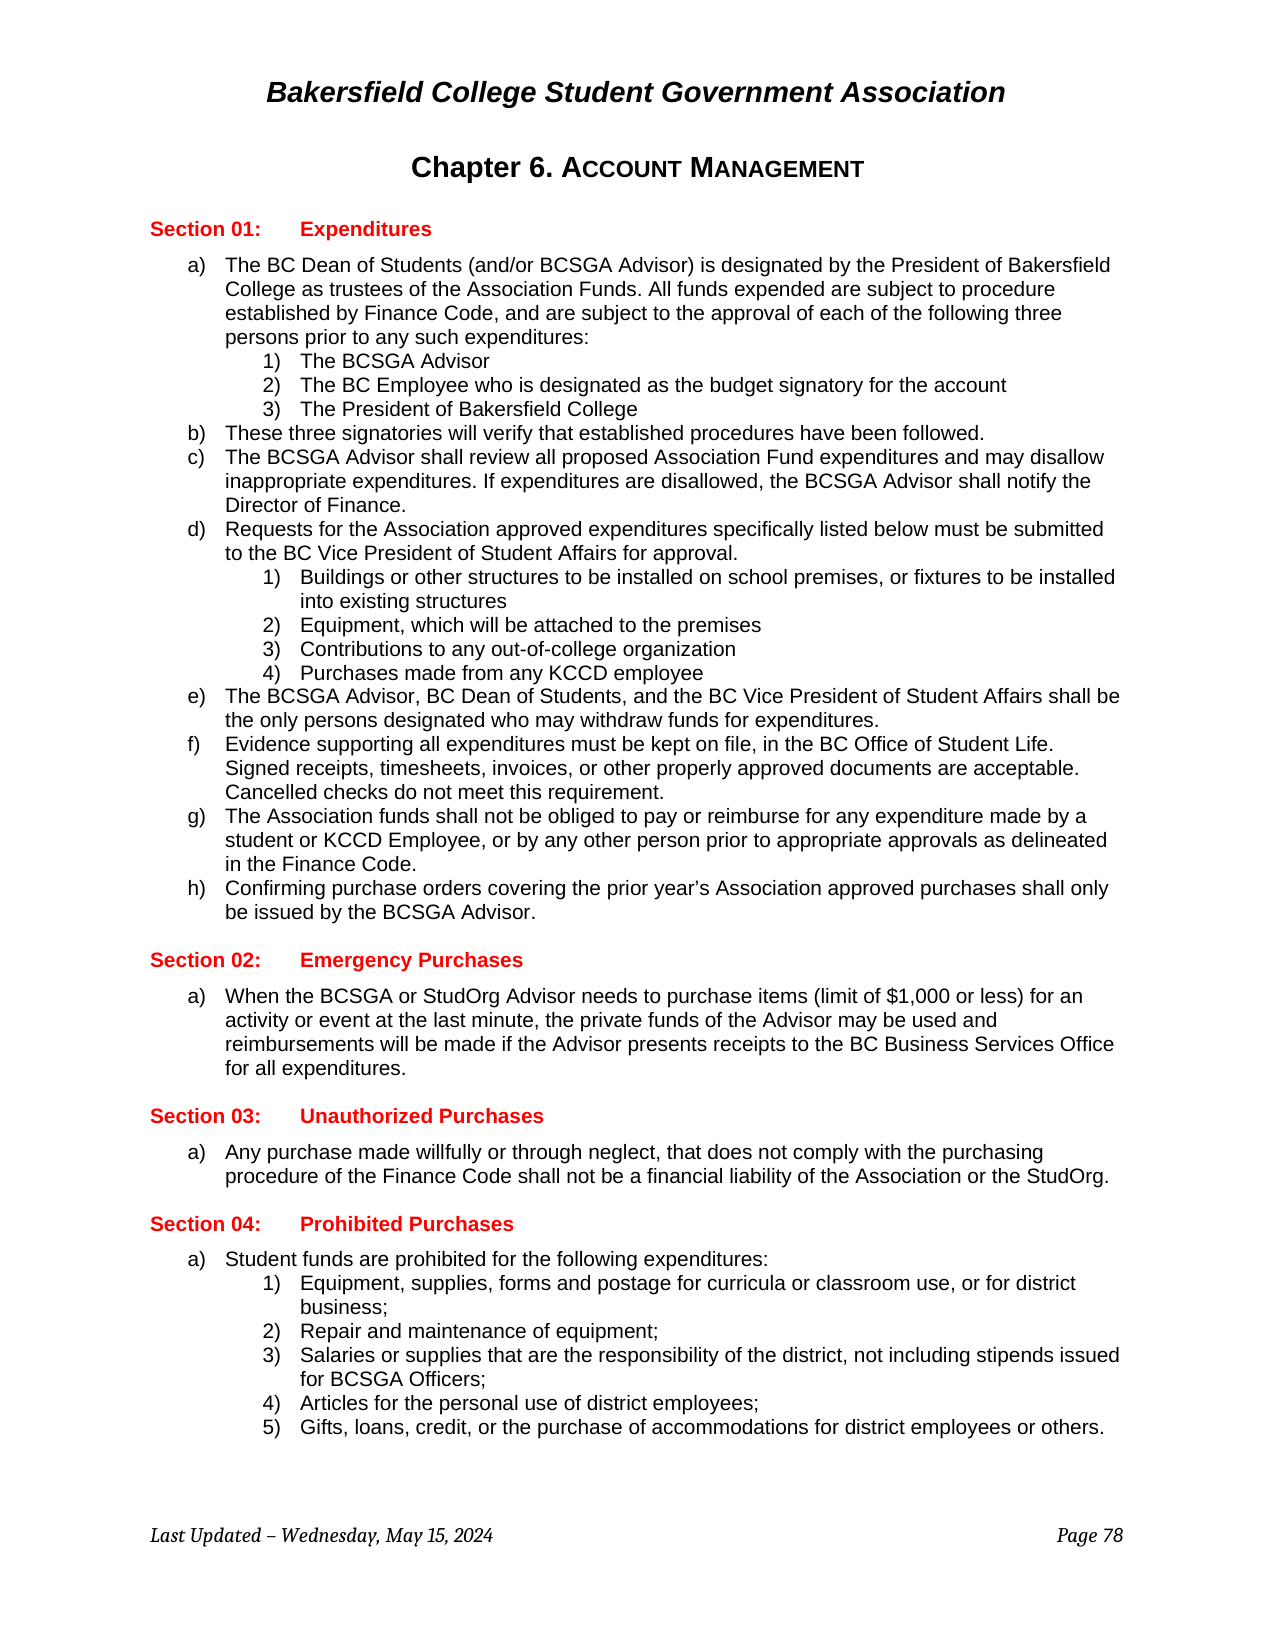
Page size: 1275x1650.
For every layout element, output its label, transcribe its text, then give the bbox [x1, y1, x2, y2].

list The BC Dean of Students (and/or BCSGA Advisor) is designated by the President of Bakersfield College as trustees of the Association Funds. All funds expended are subject to procedure established by Finance Code, and are subject to the approval of each of the following three persons prior to any such expenditures: [187, 253, 1125, 349]
list Student funds are prohibited for the following expenditures: [187, 1247, 1125, 1271]
list Repair and maintenance of equipment; [262, 1319, 1125, 1343]
list Contributions to any out-of-college organization [262, 636, 1125, 660]
subtitle Prohibited Purchases [150, 1211, 1125, 1235]
list Salaries or supplies that are the responsibility of the district, not including stipends issued for BCSGA Officers; [262, 1343, 1125, 1391]
list Gifts, loans, credit, or the purchase of accommodations for district employees or others. [262, 1415, 1125, 1439]
list Purchases made from any KCCD employee [262, 660, 1125, 684]
subtitle Account Management [150, 150, 1125, 183]
subtitle Emergency Purchases [150, 948, 1125, 972]
subtitle Expenditures [150, 217, 1125, 241]
list When the BCSGA or StudOrg Advisor needs to purchase items (limit of $1,000 or less) for an activity or event at the last minute, the private funds of the Advisor may be used and reimbursements will be made if the Advisor presents receipts to the BC Business Services Office for all expenditures. [187, 984, 1125, 1079]
list Equipment, supplies, forms and postage for curricula or classroom use, or for district business; [262, 1271, 1125, 1319]
list The Association funds shall not be obliged to pay or reimburse for any expenditure made by a student or KCCD Employee, or by any other person prior to appropriate approvals as delineated in the Finance Code. [187, 804, 1125, 876]
list The BC Employee who is designated as the budget signatory for the account [262, 373, 1125, 397]
list Equipment, which will be attached to the premises [262, 612, 1125, 636]
list The BCSGA Advisor, BC Dean of Students, and the BC Vice President of Student Affairs shall be the only persons designated who may withdraw funds for expenditures. [187, 684, 1125, 732]
list The BCSGA Advisor [262, 349, 1125, 373]
list Confirming purchase orders covering the prior year’s Association approved purchases shall only be issued by the BCSGA Advisor. [187, 876, 1125, 924]
list Any purchase made willfully or through neglect, that does not comply with the purchasing procedure of the Finance Code shall not be a financial liability of the Association or the StudOrg. [187, 1139, 1125, 1187]
list Articles for the personal use of district employees; [262, 1391, 1125, 1415]
list Buildings or other structures to be installed on school premises, or fixtures to be installed into existing structures [262, 564, 1125, 612]
list These three signatories will verify that established procedures have been followed. [187, 421, 1125, 445]
subtitle Unauthorized Purchases [150, 1103, 1125, 1127]
list Requests for the Association approved expenditures specifically listed below must be submitted to the BC Vice President of Student Affairs for approval. [187, 517, 1125, 564]
list Evidence supporting all expenditures must be kept on file, in the BC Office of Student Life. Signed receipts, timesheets, invoices, or other properly approved documents are acceptable. Cancelled checks do not meet this requirement. [187, 732, 1125, 804]
list The President of Bakersfield College [262, 397, 1125, 421]
list The BCSGA Advisor shall review all proposed Association Fund expenditures and may disallow inappropriate expenditures. If expenditures are disallowed, the BCSGA Advisor shall notify the Director of Finance. [187, 445, 1125, 517]
